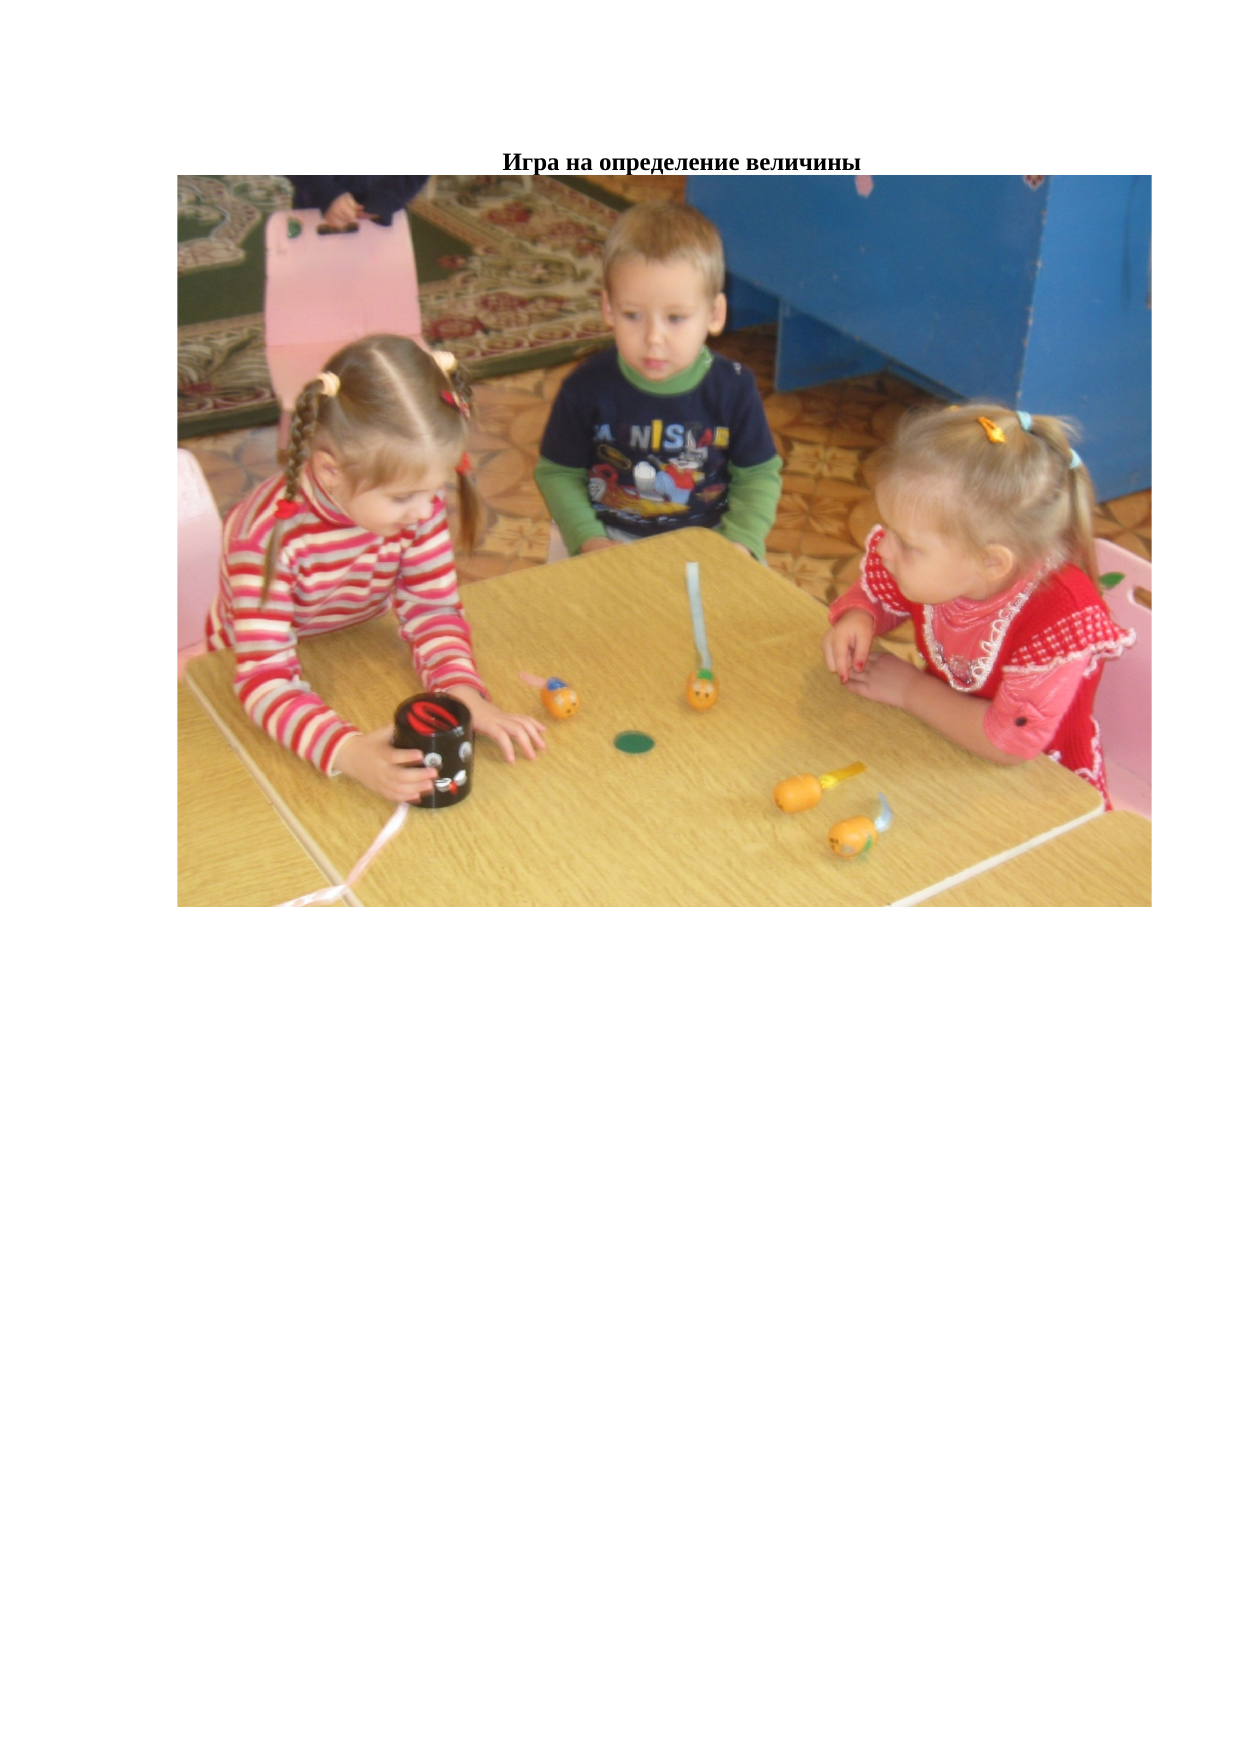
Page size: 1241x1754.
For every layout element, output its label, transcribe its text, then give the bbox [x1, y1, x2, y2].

text Игра на определение величины [177, 147, 1152, 175]
picture [177, 175, 1152, 907]
